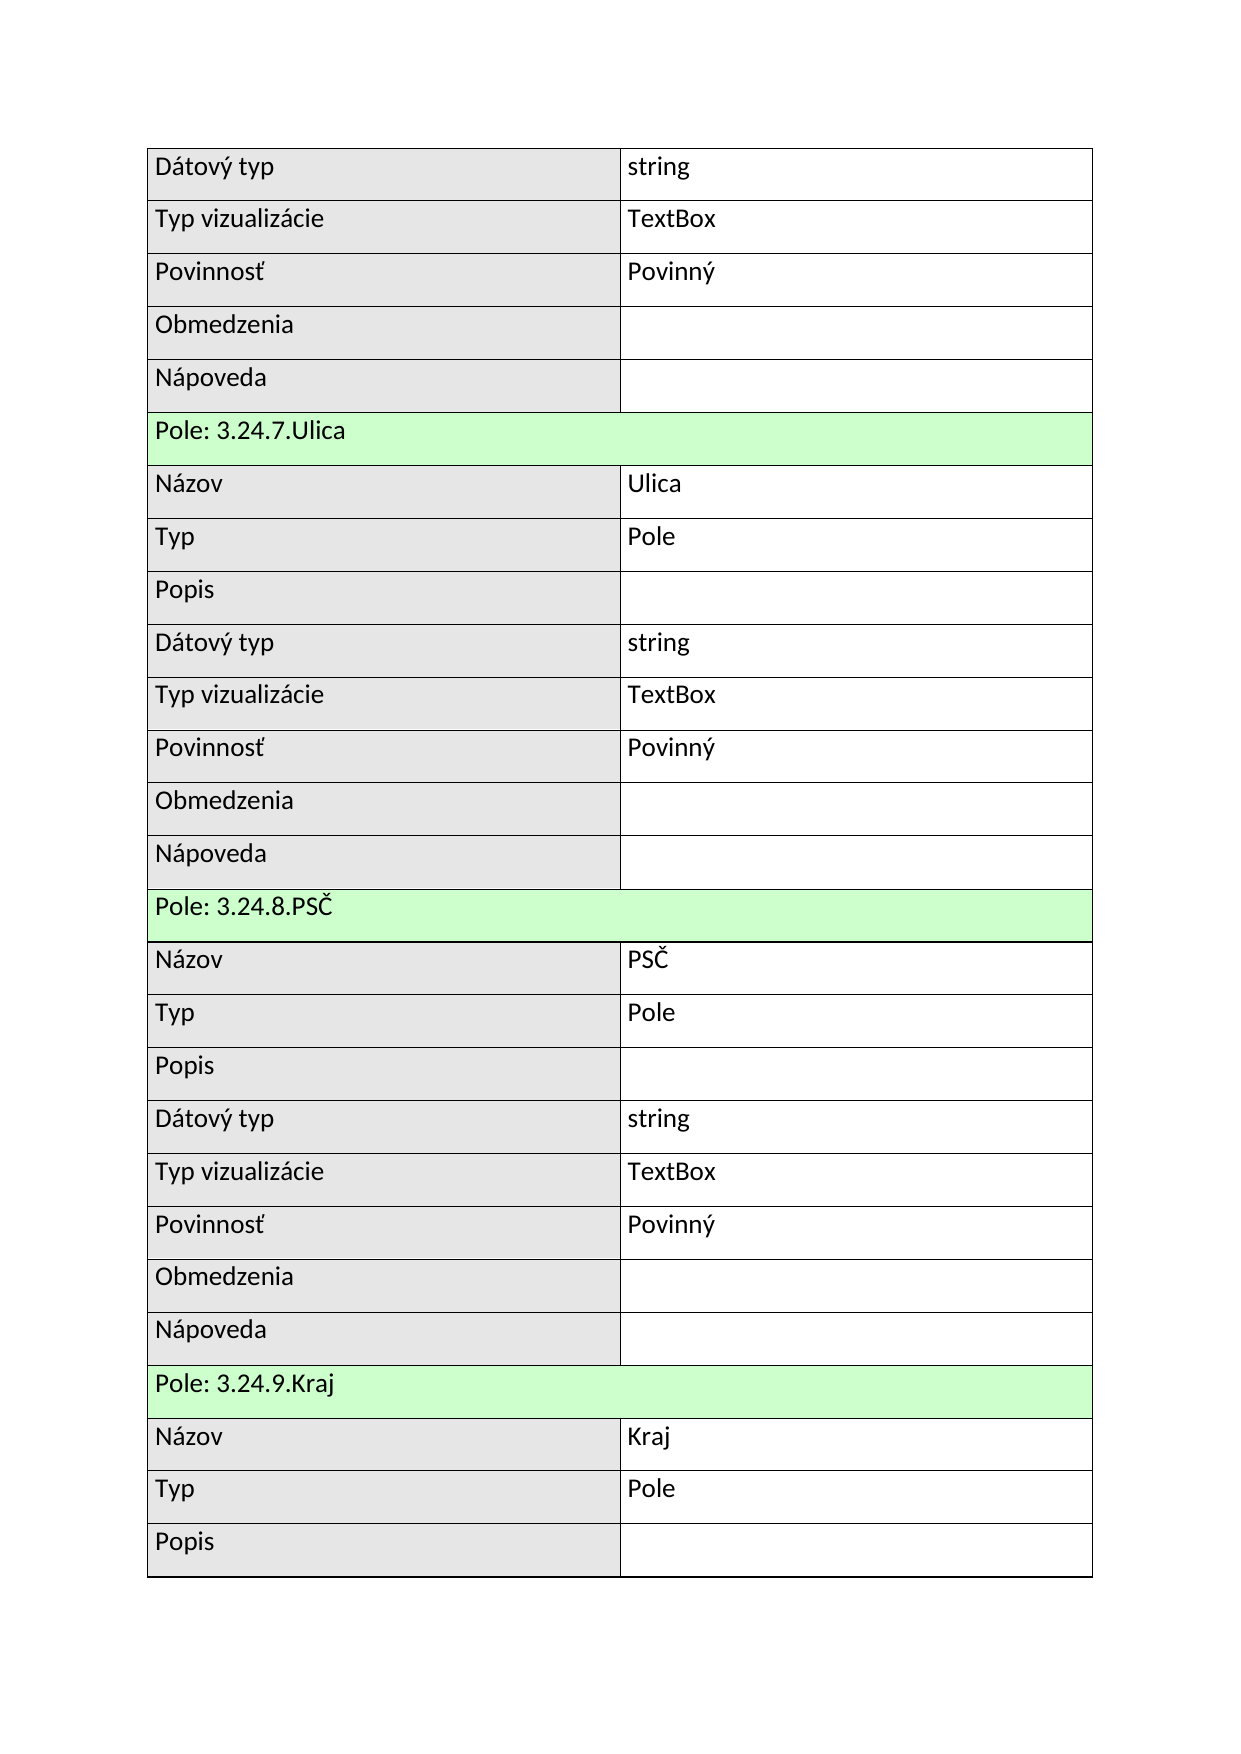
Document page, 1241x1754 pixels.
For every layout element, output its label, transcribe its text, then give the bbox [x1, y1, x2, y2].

table_cell [621, 1524, 1092, 1576]
table_cell Pole: 3.24.7.Ulica [148, 413, 1092, 465]
table_cell TextBox [621, 1154, 1092, 1206]
table_cell Typ [148, 995, 620, 1047]
table_cell PSČ [621, 943, 1092, 994]
table_cell Typ [148, 1471, 620, 1523]
table_cell Pole [621, 519, 1092, 571]
table_cell [621, 572, 1092, 624]
table_cell Obmedzenia [148, 783, 620, 835]
table_cell [621, 360, 1092, 412]
table_cell Popis [148, 1048, 620, 1100]
table_cell Nápoveda [148, 360, 620, 412]
table_cell string [621, 149, 1092, 200]
table_cell string [621, 625, 1092, 677]
table_cell Názov [148, 1419, 620, 1470]
table_cell Obmedzenia [148, 1260, 620, 1312]
table_cell Povinnosť [148, 254, 620, 306]
table_cell Dátový typ [148, 1101, 620, 1153]
table_cell Pole [621, 995, 1092, 1047]
table_cell Obmedzenia [148, 307, 620, 359]
table_cell TextBox [621, 201, 1092, 253]
table_cell Pole [621, 1471, 1092, 1523]
table_cell Povinnosť [148, 731, 620, 782]
table_cell Povinnosť [148, 1207, 620, 1258]
table_cell Kraj [621, 1419, 1092, 1470]
table_cell Povinný [621, 731, 1092, 782]
table_cell Typ vizualizácie [148, 1154, 620, 1206]
table_cell Popis [148, 572, 620, 624]
table_cell Typ vizualizácie [148, 678, 620, 729]
table_cell Dátový typ [148, 149, 620, 200]
table_cell [621, 1260, 1092, 1312]
table_cell [621, 783, 1092, 835]
table_cell Typ vizualizácie [148, 201, 620, 253]
table_cell Pole: 3.24.9.Kraj [148, 1366, 1092, 1418]
table_cell [621, 1313, 1092, 1365]
table_cell Nápoveda [148, 836, 620, 888]
table_cell Povinný [621, 1207, 1092, 1258]
table_cell Pole: 3.24.8.PSČ [148, 890, 1092, 941]
table_cell Názov [148, 943, 620, 994]
table_cell Nápoveda [148, 1313, 620, 1365]
table_cell Názov [148, 466, 620, 518]
table_cell Popis [148, 1524, 620, 1576]
table_cell Povinný [621, 254, 1092, 306]
table_cell Ulica [621, 466, 1092, 518]
table_cell [621, 836, 1092, 888]
table_cell [621, 307, 1092, 359]
table_cell string [621, 1101, 1092, 1153]
table_cell TextBox [621, 678, 1092, 729]
table_cell [621, 1048, 1092, 1100]
table_cell Typ [148, 519, 620, 571]
table_cell Dátový typ [148, 625, 620, 677]
